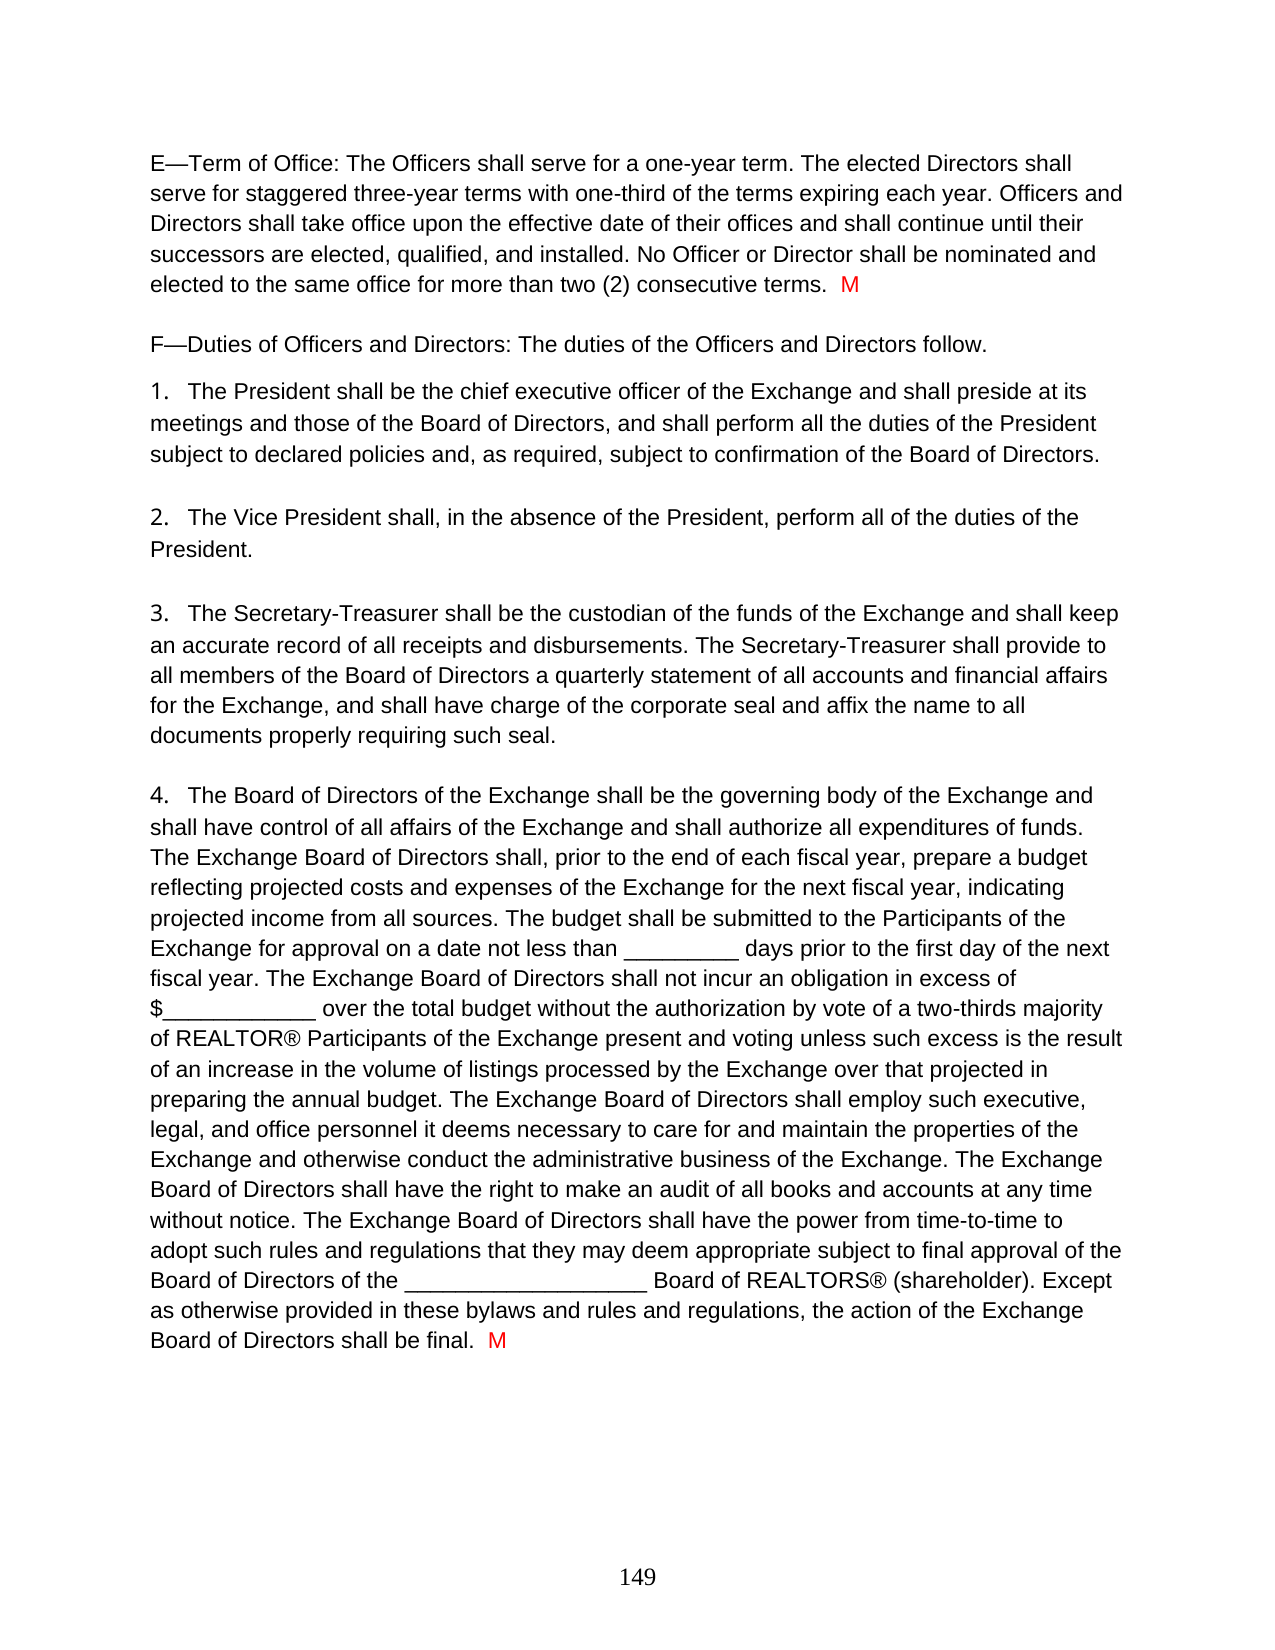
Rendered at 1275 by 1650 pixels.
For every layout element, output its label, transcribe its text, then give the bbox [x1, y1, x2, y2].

list The Board of Directors of the Exchange shall be the governing body of the Exchange and shall have control of all affairs of the Exchange and shall authorize all expenditures of funds. The Exchange Board of Directors shall, prior to the end of each fiscal year, prepare a budget reflecting projected costs and expenses of the Exchange for the next fiscal year, indicating projected income from all sources. The budget shall be submitted to the Participants of the Exchange for approval on a date not less than _________ days prior to the first day of the next fiscal year. The Exchange Board of Directors shall not incur an obligation in excess of $____________ over the total budget without the authorization by vote of a two-thirds majority of REALTOR® Participants of the Exchange present and voting unless such excess is the result of an increase in the volume of listings processed by the Exchange over that projected in preparing the annual budget. The Exchange Board of Directors shall employ such executive, legal, and office personnel it deems necessary to care for and maintain the properties of the Exchange and otherwise conduct the administrative business of the Exchange. The Exchange Board of Directors shall have the right to make an audit of all books and accounts at any time without notice. The Exchange Board of Directors shall have the power from time-to-time to adopt such rules and regulations that they may deem appropriate subject to final approval of the Board of Directors of the ___________________ Board of REALTORS® (shareholder). Except as otherwise provided in these bylaws and rules and regulations, the action of the Exchange Board of Directors shall be final. M [150, 779, 1125, 1354]
text F—Duties of Officers and Directors: The duties of the Officers and Directors follow. [150, 331, 1125, 358]
list The Secretary-Treasurer shall be the custodian of the funds of the Exchange and shall keep an accurate record of all receipts and disbursements. The Secretary-Treasurer shall provide to all members of the Board of Directors a quarterly statement of all accounts and financial affairs for the Exchange, and shall have charge of the corporate seal and affix the name to all documents properly requiring such seal. [150, 596, 1125, 748]
text E—Term of Office: The Officers shall serve for a one-year term. The elected Directors shall serve for staggered three-year terms with one-third of the terms expiring each year. Officers and Directors shall take office upon the effective date of their offices and shall continue until their successors are elected, qualified, and installed. No Officer or Director shall be nominated and elected to the same office for more than two (2) consecutive terms. M [150, 150, 1125, 297]
list The President shall be the chief executive officer of the Exchange and shall preside at its meetings and those of the Board of Directors, and shall perform all the duties of the President subject to declared policies and, as required, subject to confirmation of the Board of Directors. [150, 375, 1125, 467]
list The Vice President shall, in the absence of the President, perform all of the duties of the President. [150, 501, 1125, 562]
